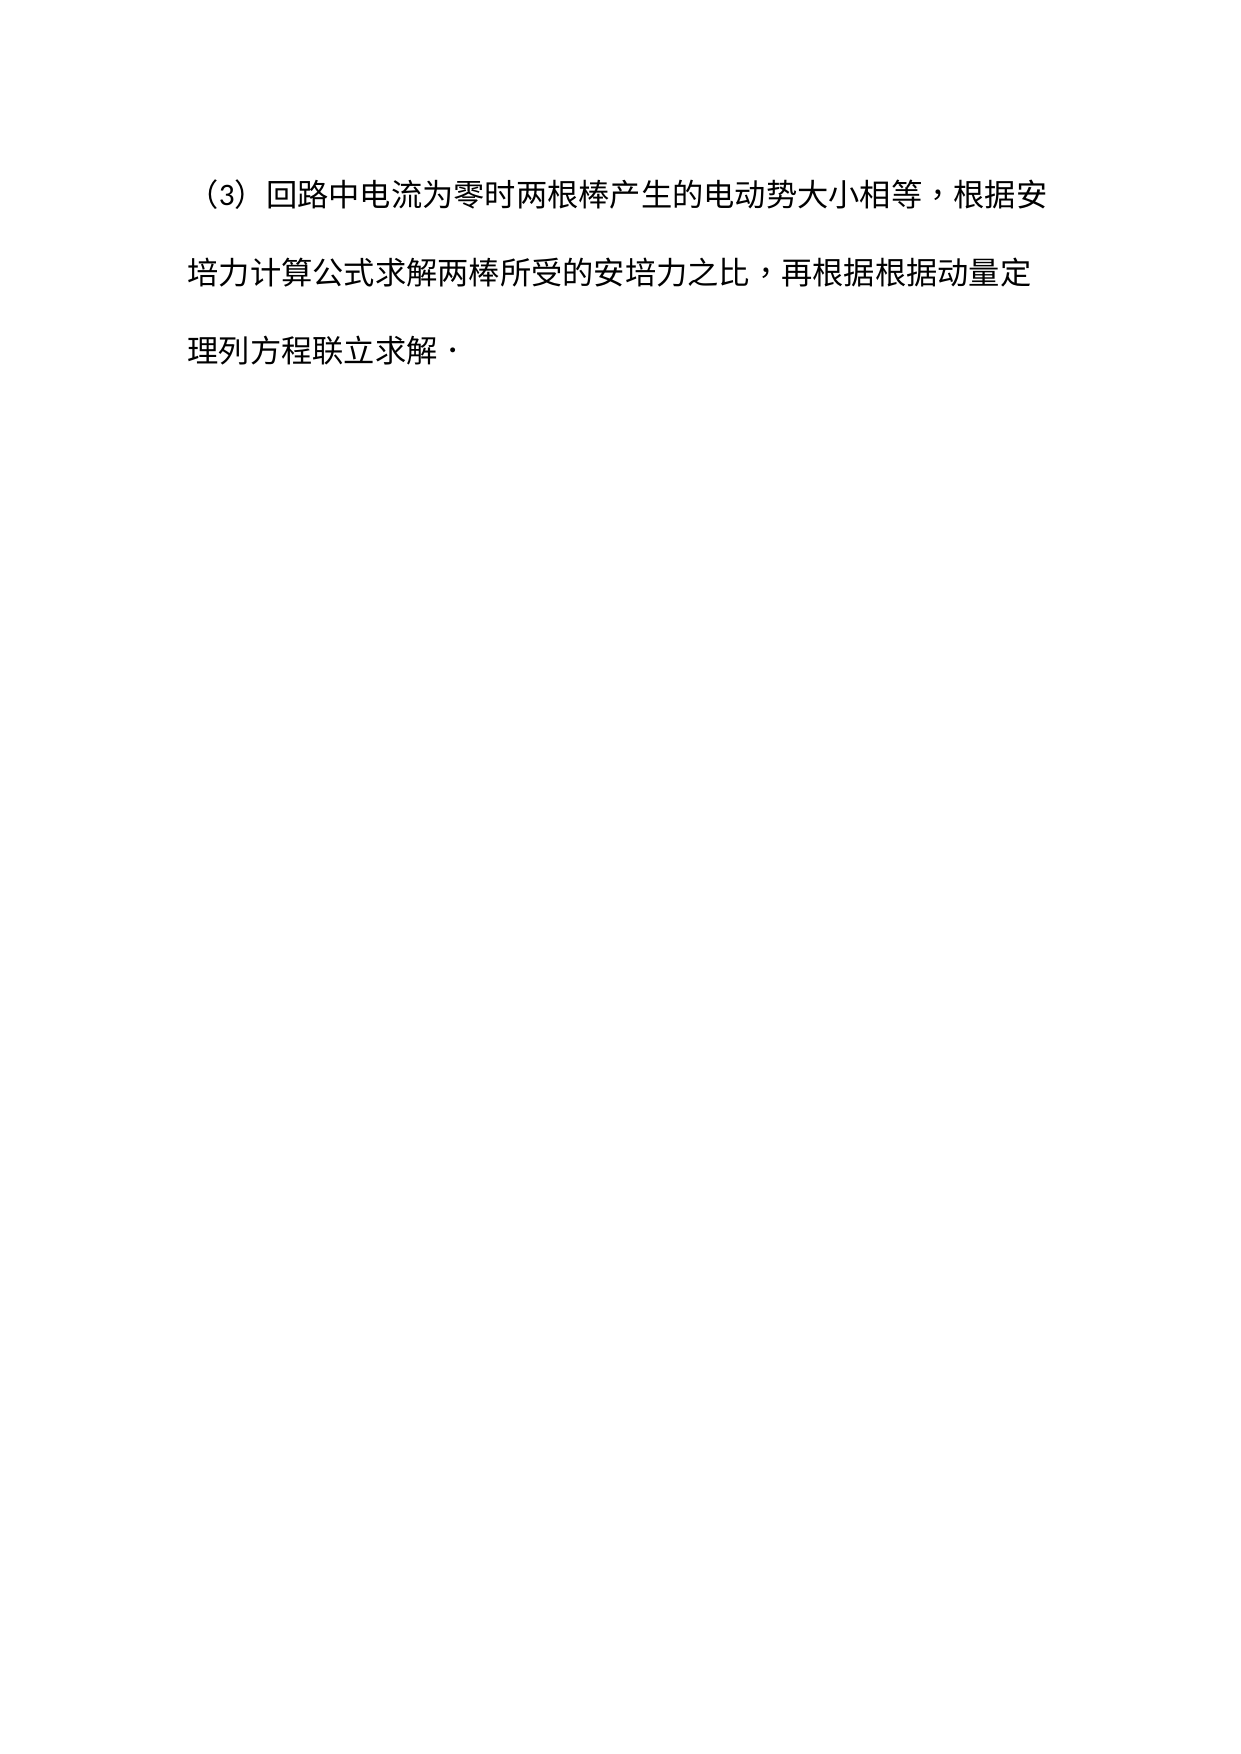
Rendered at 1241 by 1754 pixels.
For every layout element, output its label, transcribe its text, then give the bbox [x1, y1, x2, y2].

text （3）回路中电流为零时两根棒产生的电动势大小相等，根据安培力计算公式求解两棒所受的安培力之比，再根据根据动量定理列方程联立求解． [187, 162, 1053, 383]
